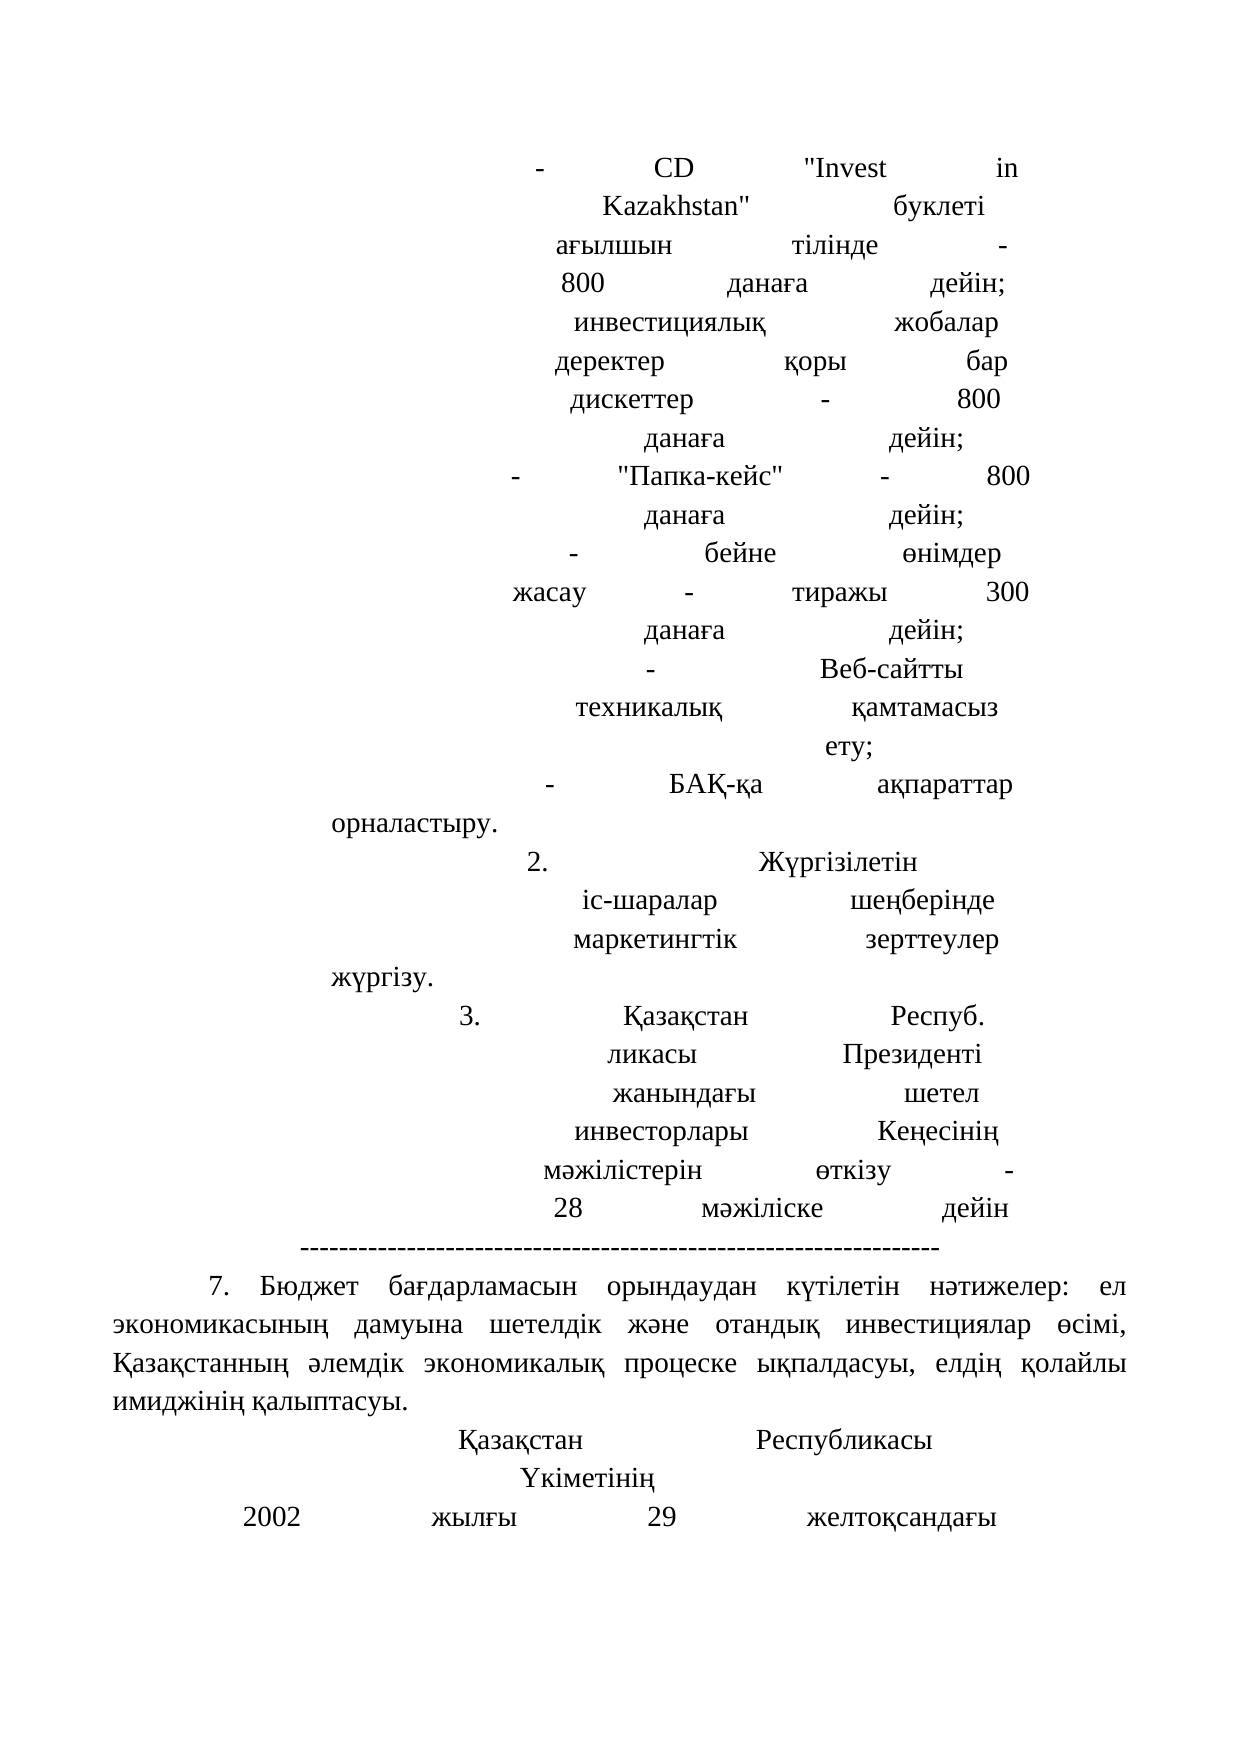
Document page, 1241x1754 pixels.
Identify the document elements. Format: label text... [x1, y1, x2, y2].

text 2. Жүргiзiлетін iс-шаралар шеңберiнде маркетингтiк зерттеулер жүргiзу. [112, 844, 1128, 993]
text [112, 1422, 1128, 1532]
text 3. Қазақстан Респуб. ликасы Президентi жанындағы шетел инвесторлары Кеңесiнiң мәжiлiстерiн өткiзу - 28 мәжiлiске дейiн ------------------------------------------------------------------ 7. Бюджет бағдарламасын орындаудан күтiлетiн нәтижелер: ел экономикасының дамуына шетелдiк және отандық инвестициялар өсiмi, Қазақстанның әлемдiк экономикалық процеске ықпалдасуы, елдiң қолайлы имиджiнiң қалыптасуы. [112, 998, 1128, 1417]
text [112, 150, 1128, 839]
